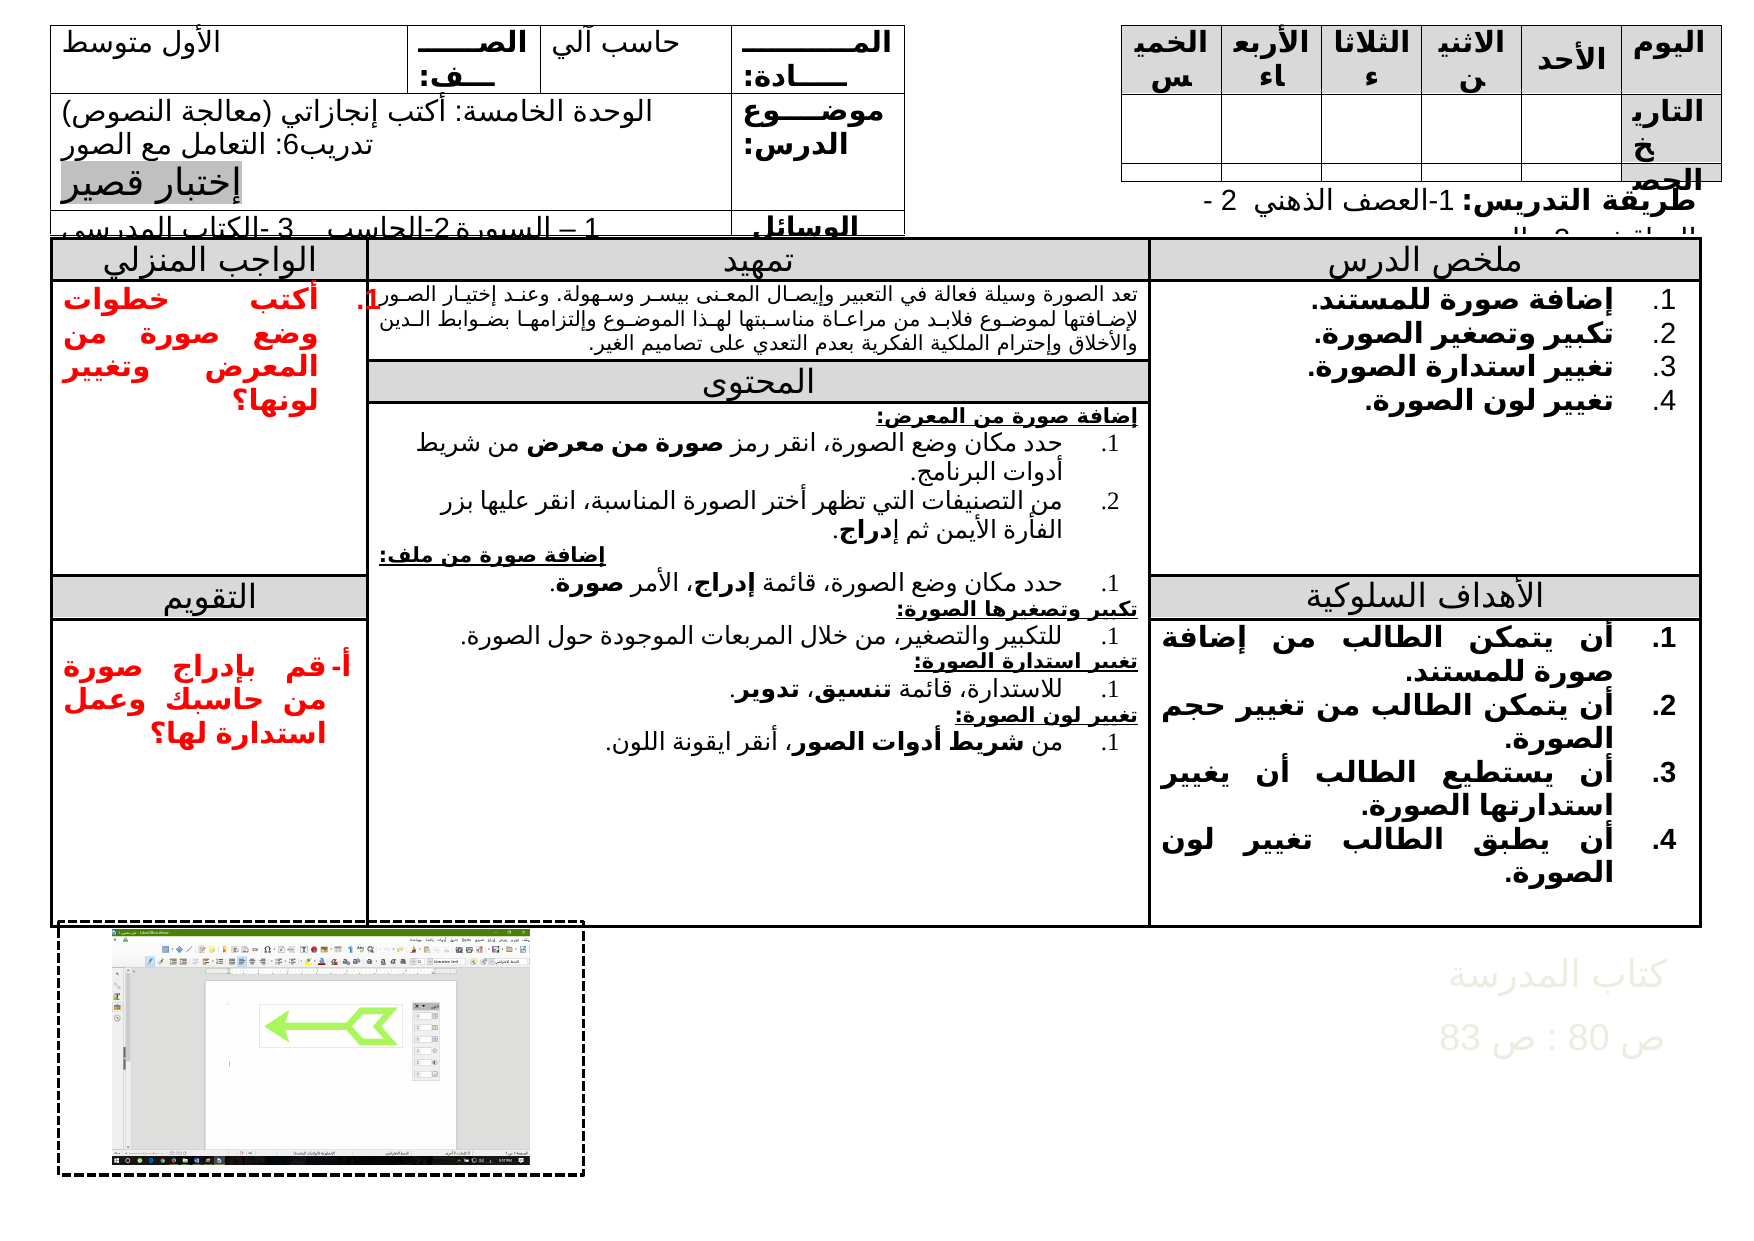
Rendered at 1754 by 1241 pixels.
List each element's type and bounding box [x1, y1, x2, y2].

picture [112, 929, 530, 1165]
